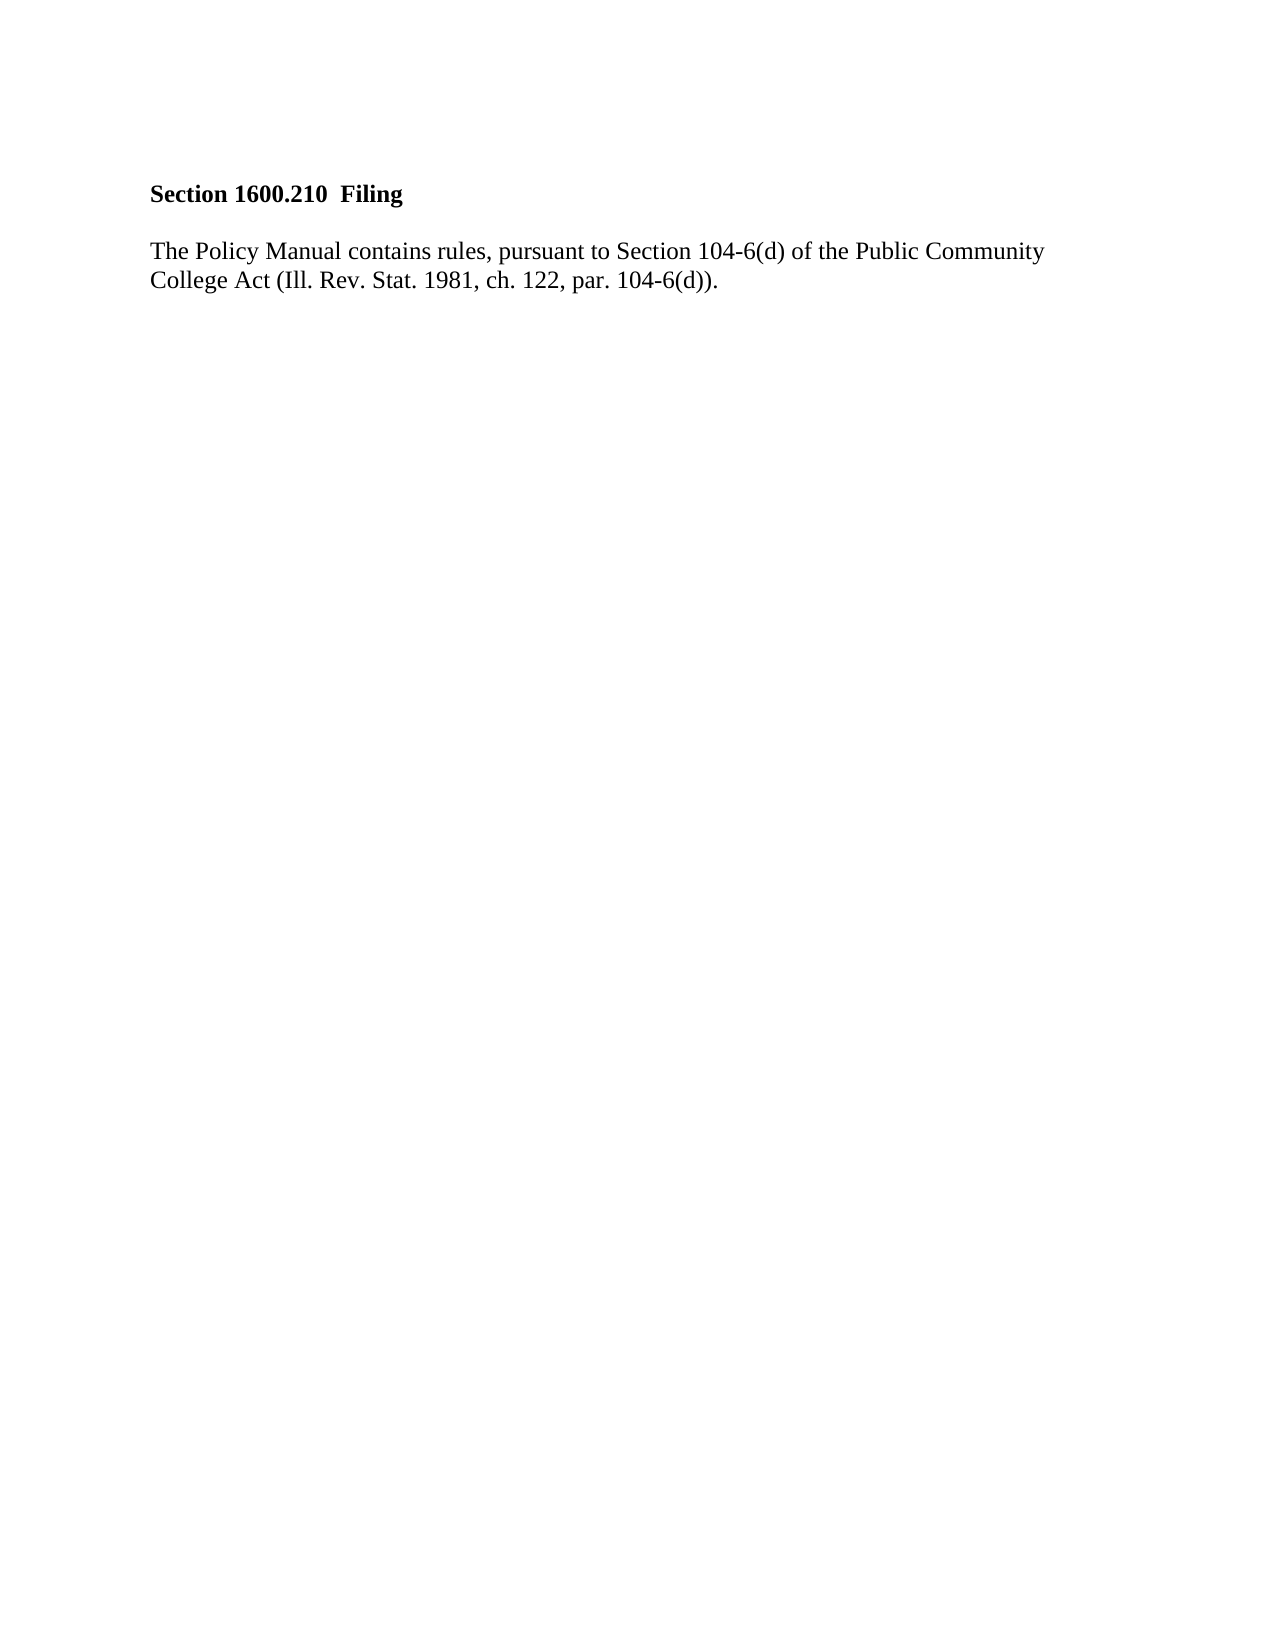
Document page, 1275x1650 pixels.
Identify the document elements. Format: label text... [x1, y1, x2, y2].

text Section 1600.210 Filing [150, 179, 1125, 207]
text The Policy Manual contains rules, pursuant to Section 104-6(d) of the Public Community College Act (Ill. Rev. Stat. 1981, ch. 122, par. 104-6(d)). [150, 236, 1125, 294]
